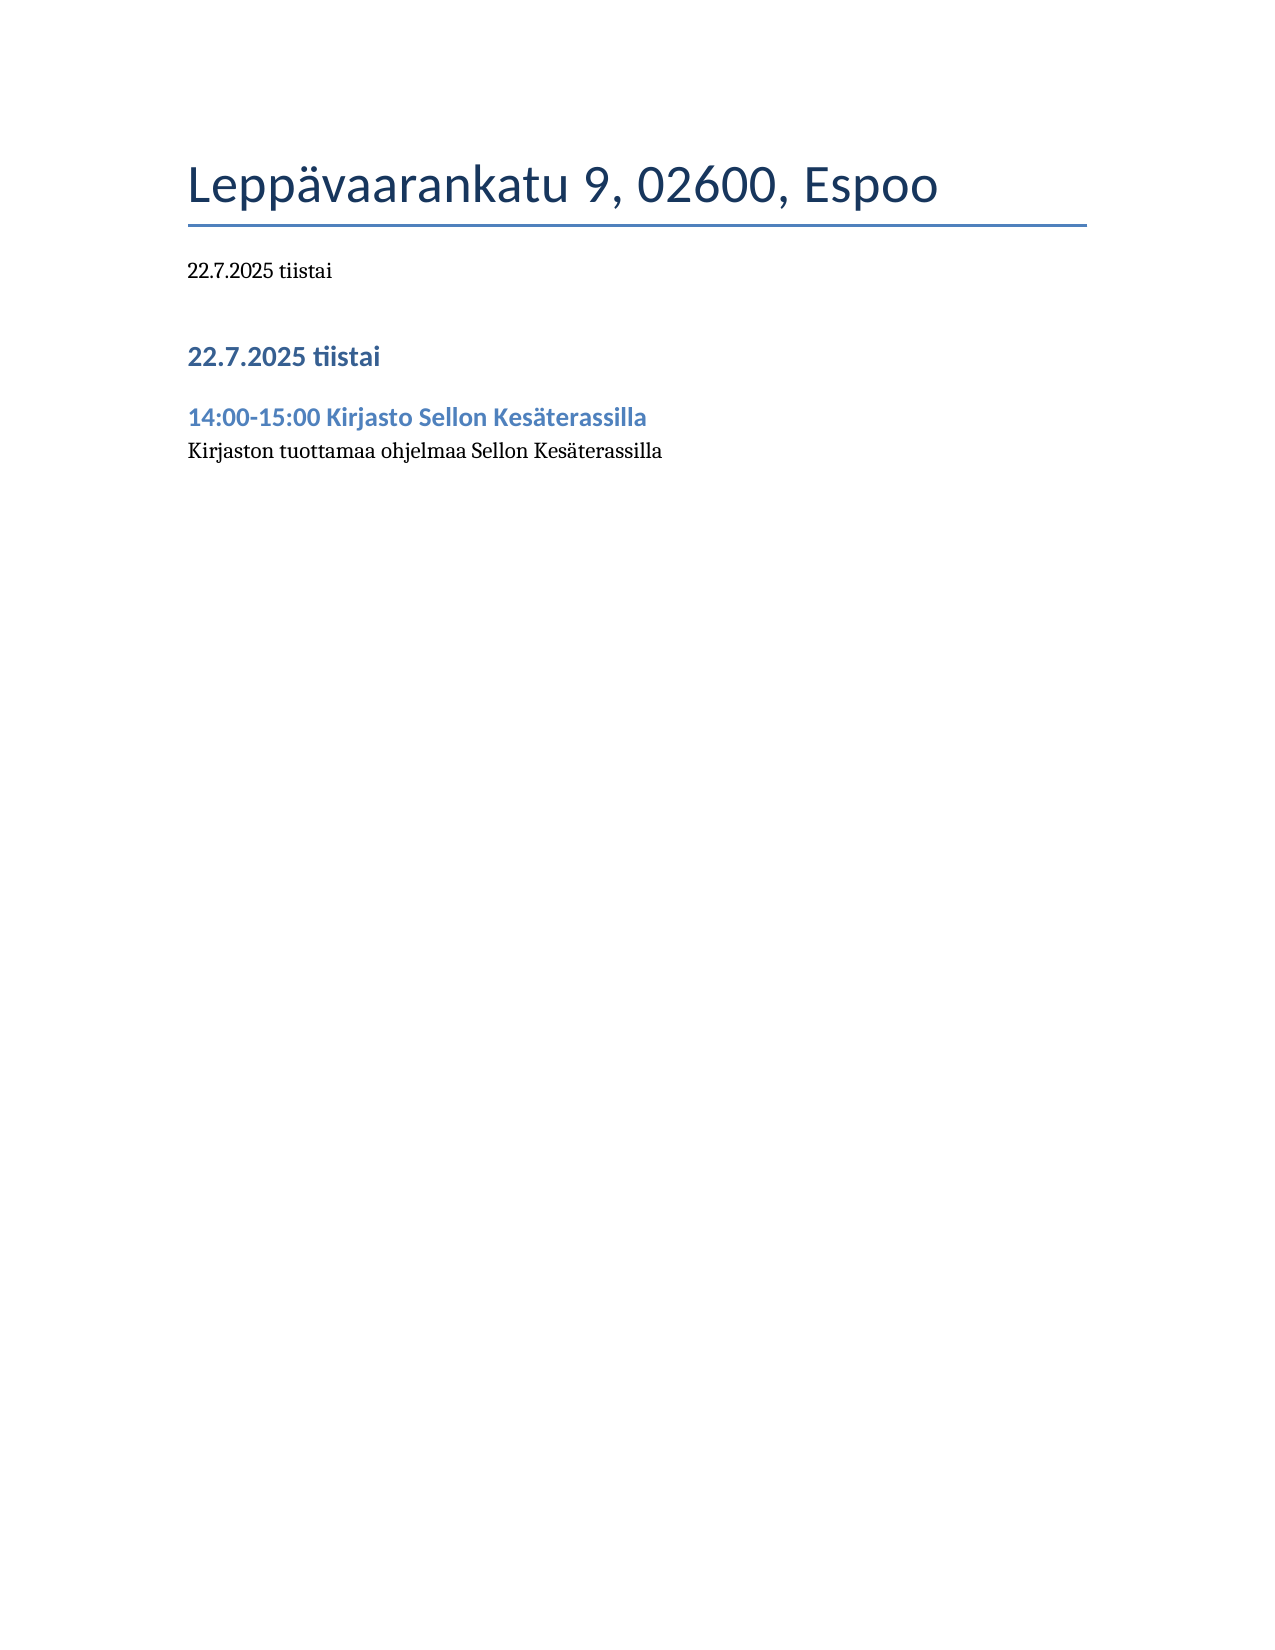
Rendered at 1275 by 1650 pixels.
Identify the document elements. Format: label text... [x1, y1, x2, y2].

text 22.7.2025 tiistai [187, 258, 1087, 284]
text Kirjaston tuottamaa ohjelmaa Sellon Kesäterassilla [187, 438, 1087, 464]
subtitle 14:00-15:00 Kirjasto Sellon Kesäterassilla [187, 400, 1087, 433]
subtitle 22.7.2025 tiistai [187, 338, 1087, 374]
title Leppävaarankatu 9, 02600, Espoo [187, 150, 1087, 227]
